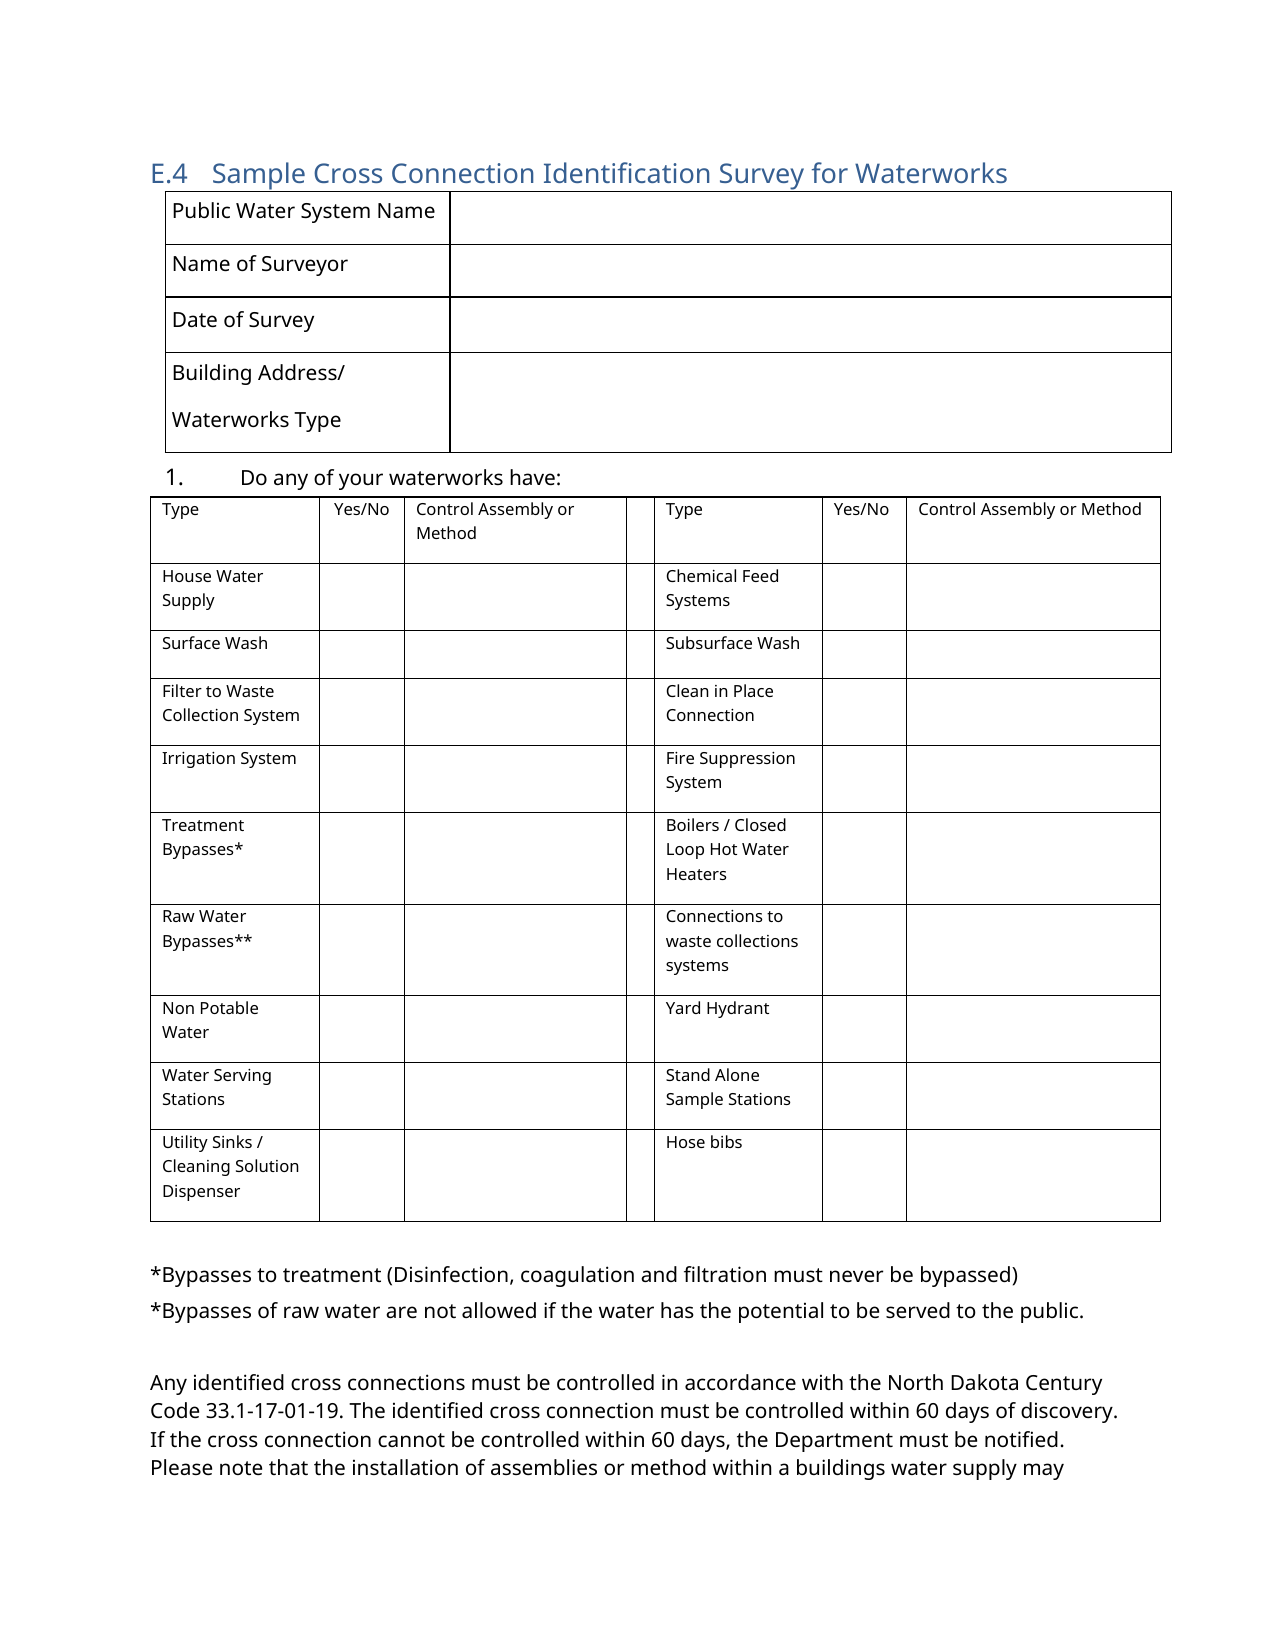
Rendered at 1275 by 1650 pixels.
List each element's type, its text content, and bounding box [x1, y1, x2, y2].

table_cell [627, 996, 654, 1062]
table_cell [627, 813, 654, 904]
table_cell Filter to Waste Collection System [151, 679, 319, 745]
table_cell [907, 564, 1160, 630]
table_cell Clean in Place Connection [655, 679, 822, 745]
table_cell [823, 1063, 906, 1129]
table_cell [823, 631, 906, 678]
table_header Yes/No [320, 498, 404, 563]
table_cell [320, 679, 404, 745]
table_header [451, 192, 1171, 244]
table_cell [907, 905, 1160, 995]
table_cell [823, 564, 906, 630]
table_header Public Water System Name [166, 192, 449, 244]
table_cell [320, 746, 404, 812]
table_cell [405, 1130, 626, 1221]
text *Bypasses to treatment (Disinfection, coagulation and filtration must never be bypassed) [150, 1260, 1125, 1289]
table_cell Fire Suppression System [655, 746, 822, 812]
table_cell Raw Water Bypasses** [151, 905, 319, 995]
table_cell [627, 905, 654, 995]
table_cell Chemical Feed Systems [655, 564, 822, 630]
table_cell Date of Survey [166, 298, 449, 352]
table_cell [823, 746, 906, 812]
table_cell Water Serving Stations [151, 1063, 319, 1129]
table_cell Hose bibs [655, 1130, 822, 1221]
table_cell Surface Wash [151, 631, 319, 678]
table_cell [907, 996, 1160, 1062]
table_cell Yard Hydrant [655, 996, 822, 1062]
table_cell [823, 996, 906, 1062]
table_cell Stand Alone Sample Stations [655, 1063, 822, 1129]
table_cell [405, 996, 626, 1062]
table_cell Treatment Bypasses* [151, 813, 319, 904]
table_header Type [655, 498, 822, 563]
table_cell [907, 813, 1160, 904]
table_header Type [151, 498, 319, 563]
table_cell [627, 1063, 654, 1129]
subtitle Sample Cross Connection Identification Survey for Waterworks [150, 154, 1125, 191]
table_cell [907, 679, 1160, 745]
table_cell Name of Surveyor [166, 245, 449, 296]
table_cell [627, 1130, 654, 1221]
table_cell Boilers / Closed Loop Hot Water Heaters [655, 813, 822, 904]
table_cell [405, 679, 626, 745]
table_cell Utility Sinks / Cleaning Solution Dispenser [151, 1130, 319, 1221]
table_header [627, 498, 654, 563]
table_cell Subsurface Wash [655, 631, 822, 678]
table_cell [451, 298, 1171, 352]
table_cell [320, 631, 404, 678]
table_cell Irrigation System [151, 746, 319, 812]
table_cell Building Address/ Waterworks Type [166, 353, 449, 452]
table_cell [405, 746, 626, 812]
table_cell [907, 1063, 1160, 1129]
table_cell Non Potable Water [151, 996, 319, 1062]
table_cell [320, 905, 404, 995]
table_cell [405, 564, 626, 630]
table_cell [405, 1063, 626, 1129]
table_cell [320, 1063, 404, 1129]
table_cell [320, 813, 404, 904]
table_header Control Assembly or Method [405, 498, 626, 563]
table_cell [627, 564, 654, 630]
table_cell [823, 679, 906, 745]
table_cell [320, 564, 404, 630]
table_cell [320, 996, 404, 1062]
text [150, 1368, 1125, 1482]
table_cell [405, 905, 626, 995]
text *Bypasses of raw water are not allowed if the water has the potential to be served to the public. [150, 1296, 1125, 1324]
list Do any of your waterworks have: [164, 461, 1062, 492]
table_cell House Water Supply [151, 564, 319, 630]
table_cell [451, 245, 1171, 296]
table_cell [627, 631, 654, 678]
table_header Yes/No [823, 498, 906, 563]
table_cell [627, 679, 654, 745]
table_cell [907, 631, 1160, 678]
table_cell [320, 1130, 404, 1221]
table_cell Connections to waste collections systems [655, 905, 822, 995]
table_cell [405, 631, 626, 678]
table_cell [627, 746, 654, 812]
table_cell [823, 905, 906, 995]
table_cell [405, 813, 626, 904]
table_cell [451, 353, 1171, 452]
table_cell [907, 1130, 1160, 1221]
table_header Control Assembly or Method [907, 498, 1160, 563]
table_cell [823, 1130, 906, 1221]
table_cell [907, 746, 1160, 812]
table_cell [823, 813, 906, 904]
